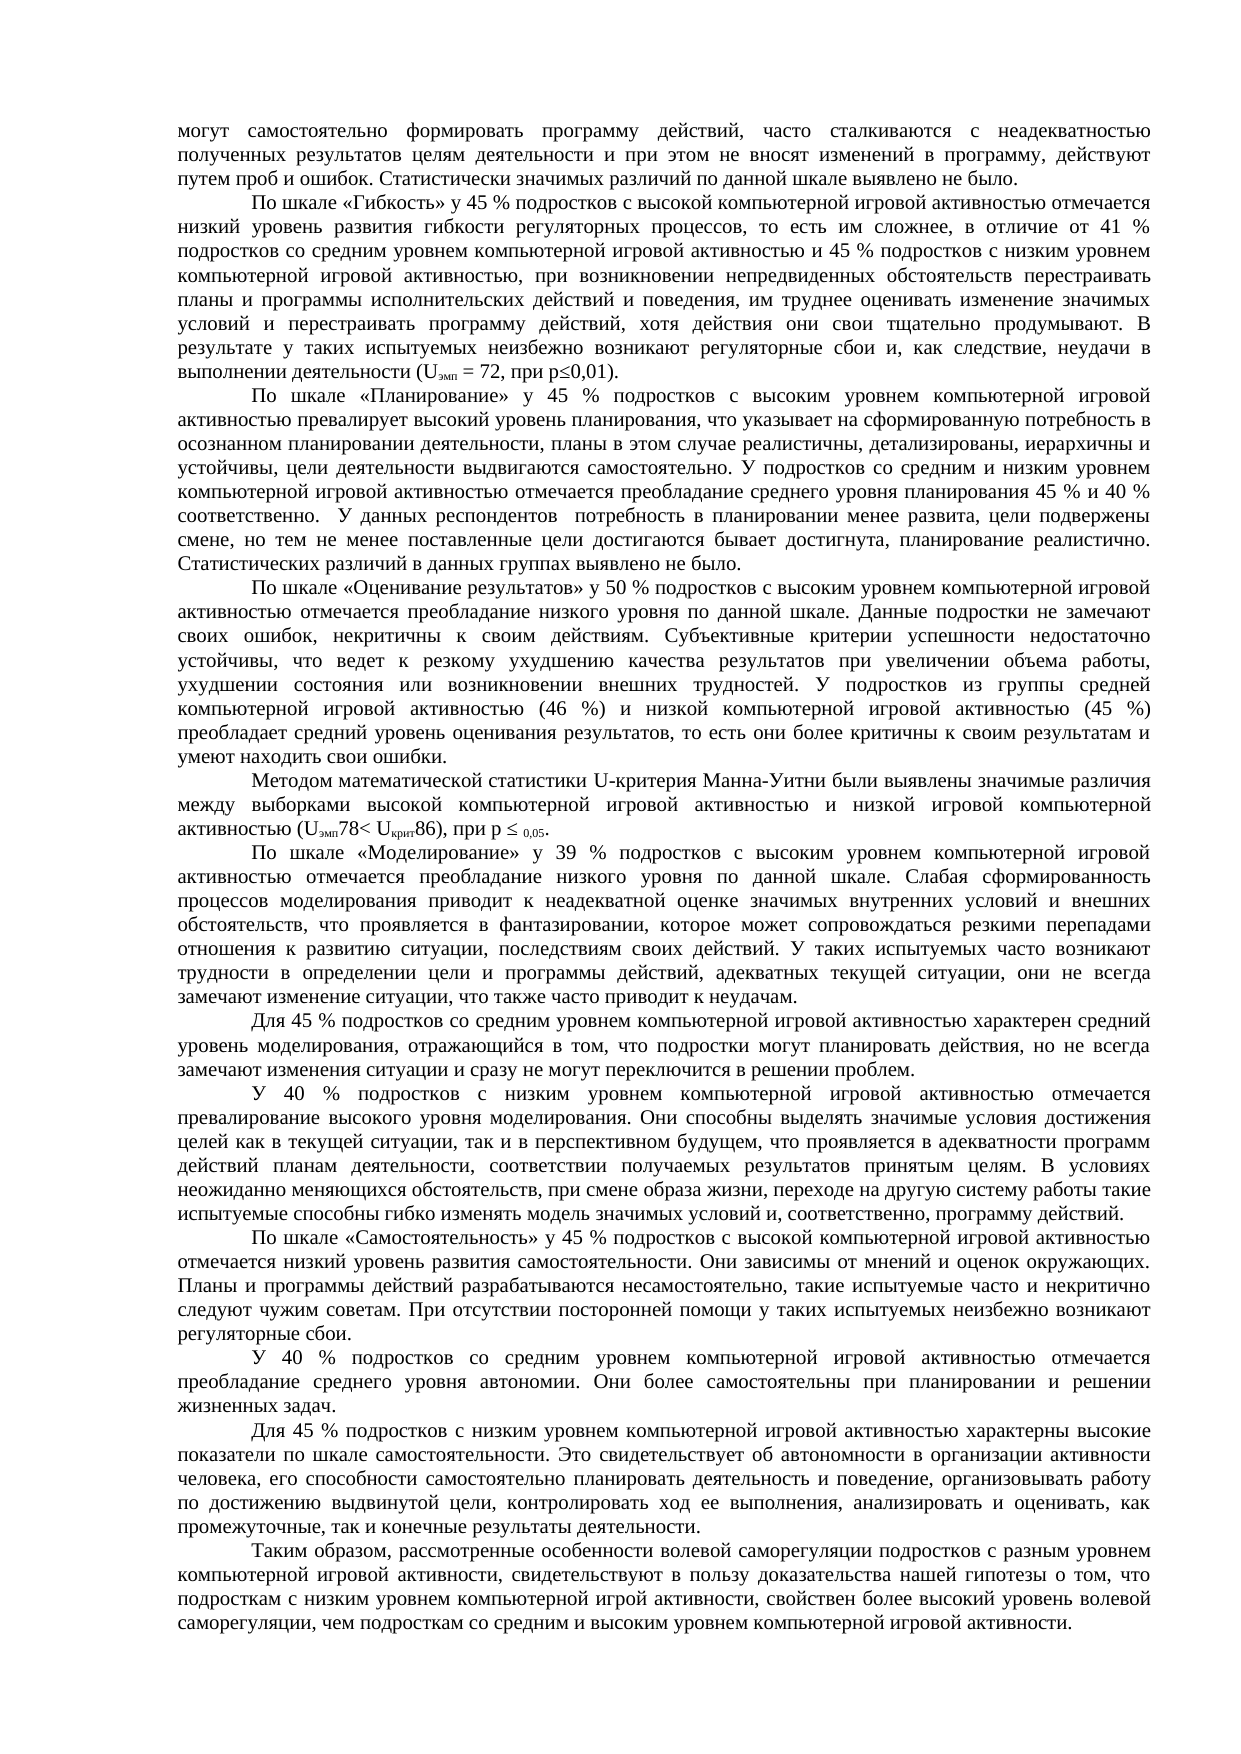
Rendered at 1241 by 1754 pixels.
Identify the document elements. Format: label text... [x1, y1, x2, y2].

text Таким образом, рассмотренные особенности волевой саморегуляции подростков с разным уровнем компьютерной игровой активности, свидетельствуют в пользу доказательства нашей гипотезы о том, что подросткам с низким уровнем компьютерной игрой активности, свойствен более высокий уровень волевой саморегуляции, чем подросткам со средним и высоким уровнем компьютерной игровой активности. [177, 1538, 1152, 1634]
text По шкале «Оценивание результатов» у 50 % подростков с высоким уровнем компьютерной игровой активностью отмечается преобладание низкого уровня по данной шкале. Данные подростки не замечают своих ошибок, некритичны к своим действиям. Субъективные критерии успешности недостаточно устойчивы, что ведет к резкому ухудшению качества результатов при увеличении объема работы, ухудшении состояния или возникновении внешних трудностей. У подростков из группы средней компьютерной игровой активностью (46 %) и низкой компьютерной игровой активностью (45 %) преобладает средний уровень оценивания результатов, то есть они более критичны к своим результатам и умеют находить свои ошибки. [177, 575, 1152, 768]
text У 40 % подростков со средним уровнем компьютерной игровой активностью отмечается преобладание среднего уровня автономии. Они более самостоятельны при планировании и решении жизненных задач. [177, 1345, 1152, 1417]
text Для 45 % подростков с низким уровнем компьютерной игровой активностью характерны высокие показатели по шкале самостоятельности. Это свидетельствует об автономности в организации активности человека, его способности самостоятельно планировать деятельность и поведение, организовывать работу по достижению выдвинутой цели, контролировать ход ее выполнения, анализировать и оценивать, как промежуточные, так и конечные результаты деятельности. [177, 1417, 1152, 1538]
text По шкале «Моделирование» у 39 % подростков с высоким уровнем компьютерной игровой активностью отмечается преобладание низкого уровня по данной шкале. Слабая сформированность процессов моделирования приводит к неадекватной оценке значимых внутренних условий и внешних обстоятельств, что проявляется в фантазировании, которое может сопровождаться резкими перепадами отношения к развитию ситуации, последствиям своих действий. У таких испытуемых часто возникают трудности в определении цели и программы действий, адекватных текущей ситуации, они не всегда замечают изменение ситуации, что также часто приводит к неудачам. [177, 840, 1152, 1008]
text По шкале «Планирование» у 45 % подростков с высоким уровнем компьютерной игровой активностью превалирует высокий уровень планирования, что указывает на сформированную потребность в осознанном планировании деятельности, планы в этом случае реалистичны, детализированы, иерархичны и устойчивы, цели деятельности выдвигаются самостоятельно. У подростков со средним и низким уровнем компьютерной игровой активностью отмечается преобладание среднего уровня планирования 45 % и 40 % соответственно. У данных респондентов потребность в планировании менее развита, цели подвержены смене, но тем не менее поставленные цели достигаются бывает достигнута, планирование реалистично. Статистических различий в данных группах выявлено не было. [177, 383, 1152, 575]
text Для 45 % подростков со средним уровнем компьютерной игровой активностью характерен средний уровень моделирования, отражающийся в том, что подростки могут планировать действия, но не всегда замечают изменения ситуации и сразу не могут переключится в решении проблем. [177, 1008, 1152, 1081]
text По шкале «Самостоятельность» у 45 % подростков с высокой компьютерной игровой активностью отмечается низкий уровень развития самостоятельности. Они зависимы от мнений и оценок окружающих. Планы и программы действий разрабатываются несамостоятельно, такие испытуемые часто и некритично следуют чужим советам. При отсутствии посторонней помощи у таких испытуемых неизбежно возникают регуляторные сбои. [177, 1225, 1152, 1345]
text Методом математической статистики U-критерия Манна-Уитни были выявлены значимые различия между выборками высокой компьютерной игровой активностью и низкой игровой компьютерной активностью (Uэмп78< Uкрит86), при р ≤ 0,05. [177, 768, 1152, 840]
text По шкале «Гибкость» у 45 % подростков с высокой компьютерной игровой активностью отмечается низкий уровень развития гибкости регуляторных процессов, то есть им сложнее, в отличие от 41 % подростков со средним уровнем компьютерной игровой активностью и 45 % подростков с низким уровнем компьютерной игровой активностью, при возникновении непредвиденных обстоятельств перестраивать планы и программы исполнительских действий и поведения, им труднее оценивать изменение значимых условий и перестраивать программу действий, хотя действия они свои тщательно продумывают. В результате у таких испытуемых неизбежно возникают регуляторные сбои и, как следствие, неудачи в выполнении деятельности (Uэмп = 72, при р≤0,01). [177, 190, 1152, 383]
text У 40 % подростков с низким уровнем компьютерной игровой активностью отмечается превалирование высокого уровня моделирования. Они способны выделять значимые условия достижения целей как в текущей ситуации, так и в перспективном будущем, что проявляется в адекватности программ действий планам деятельности, соответствии получаемых результатов принятым целям. В условиях неожиданно меняющихся обстоятельств, при смене образа жизни, переходе на другую систему работы такие испытуемые способны гибко изменять модель значимых условий и, соответственно, программу действий. [177, 1081, 1152, 1225]
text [177, 118, 1152, 190]
